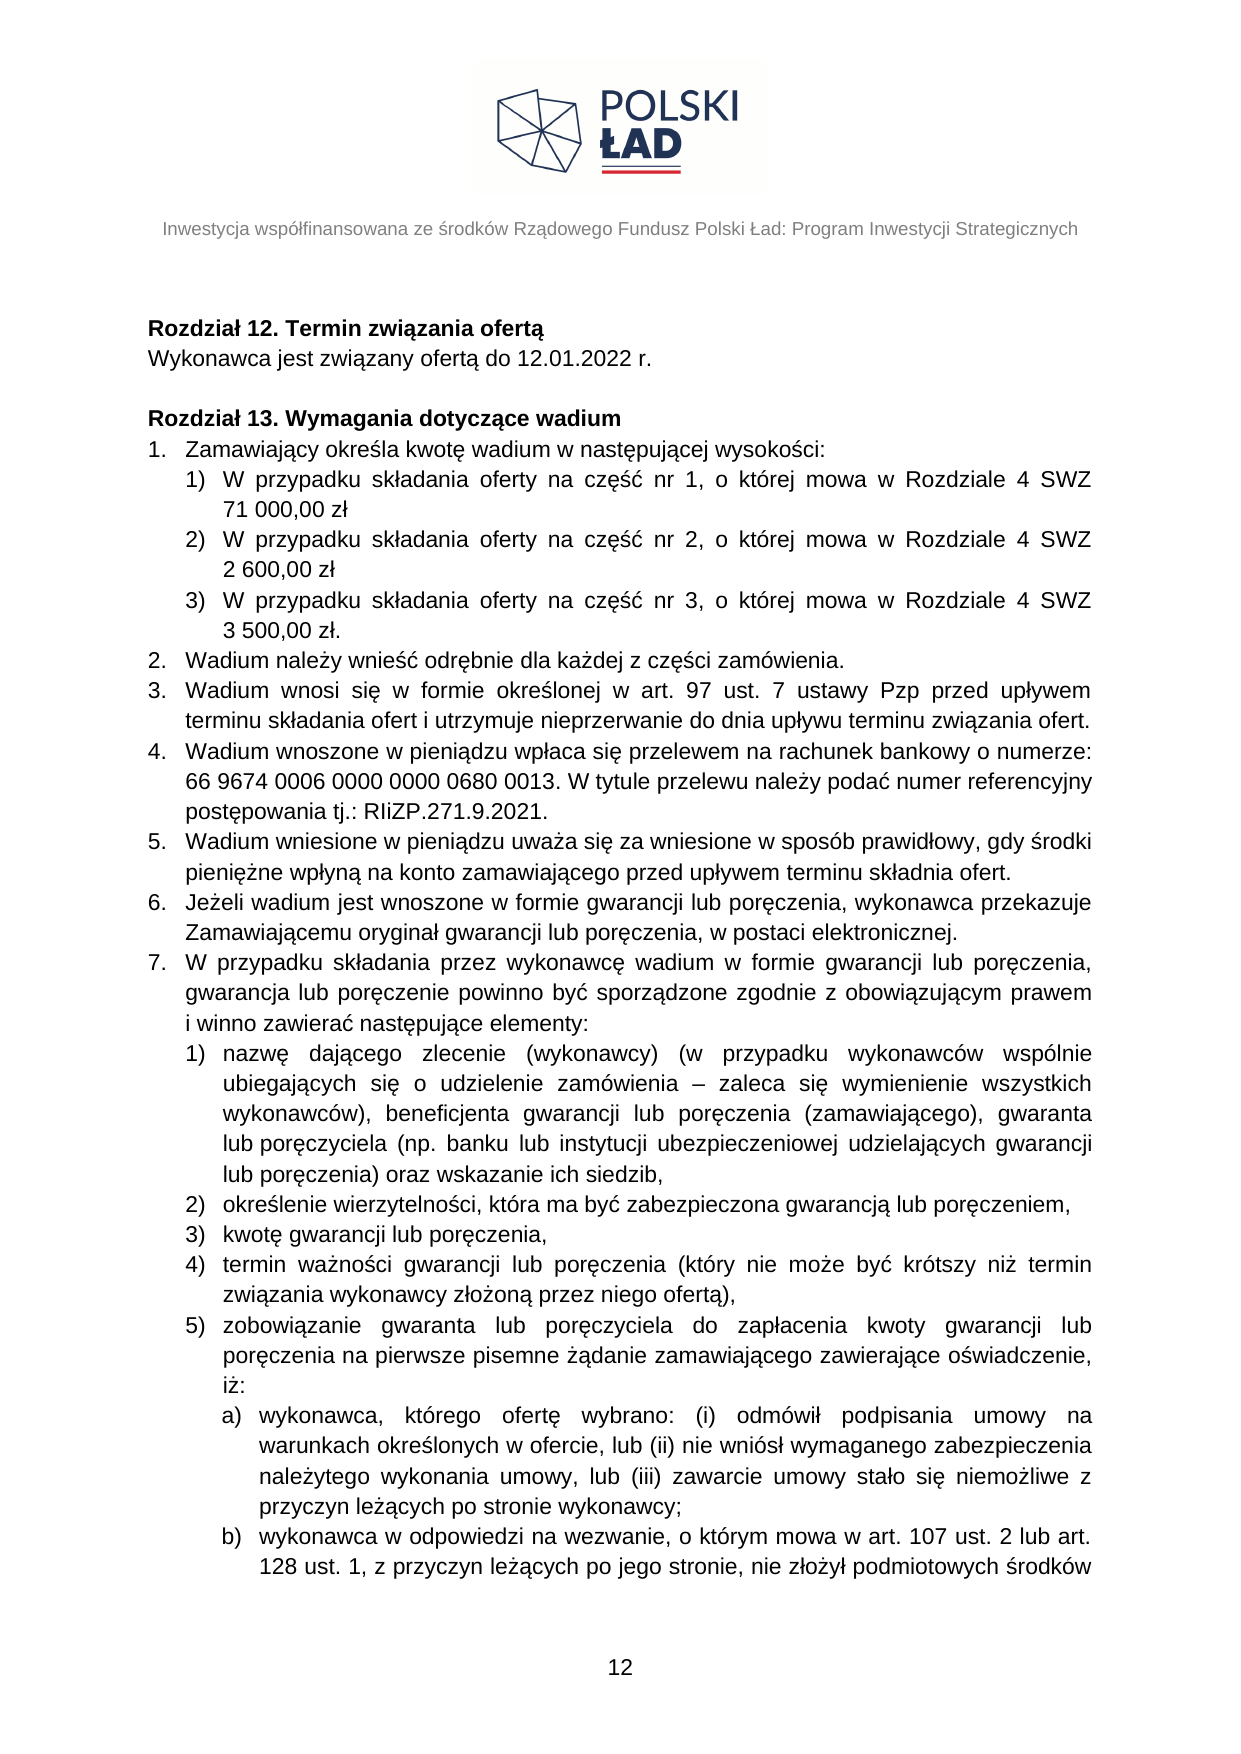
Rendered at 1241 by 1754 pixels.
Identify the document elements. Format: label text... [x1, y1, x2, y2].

list Wadium wnosi się w formie określonej w art. 97 ust. 7 ustawy Pzp przed upływem terminu składania ofert i utrzymuje nieprzerwanie do dnia upływu terminu związania ofert. [148, 677, 1093, 734]
list Zamawiający określa kwotę wadium w następującej wysokości: [148, 436, 1093, 462]
picture [473, 59, 768, 195]
list W przypadku składania oferty na część nr 2, o której mowa w Rozdziale 4 SWZ 2 600,00 zł [185, 526, 1093, 583]
subtitle Rozdział 12. Termin związania ofertą [148, 315, 1093, 341]
list Jeżeli wadium jest wnoszone w formie gwarancji lub poręczenia, wykonawca przekazuje Zamawiającemu oryginał gwarancji lub poręczenia, w postaci elektronicznej. [148, 889, 1093, 945]
list W przypadku składania przez wykonawcę wadium w formie gwarancji lub poręczenia, gwarancja lub poręczenie powinno być sporządzone zgodnie z obowiązującym prawem i winno zawierać następujące elementy: [148, 949, 1093, 1036]
list termin ważności gwarancji lub poręczenia (który nie może być krótszy niż termin związania wykonawcy złożoną przez niego ofertą), [185, 1251, 1093, 1308]
subtitle Rozdział 13. Wymagania dotyczące wadium [148, 405, 1093, 432]
list wykonawca, którego ofertę wybrano: (i) odmówił podpisania umowy na warunkach określonych w ofercie, lub (ii) nie wniósł wymaganego zabezpieczenia należytego wykonania umowy, lub (iii) zawarcie umowy stało się niemożliwe z przyczyn leżących po stronie wykonawcy; [221, 1402, 1093, 1519]
list zobowiązanie gwaranta lub poręczyciela do zapłacenia kwoty gwarancji lub poręczenia na pierwsze pisemne żądanie zamawiającego zawierające oświadczenie, iż: [185, 1312, 1093, 1398]
list Wadium wniesione w pieniądzu uważa się za wniesione w sposób prawidłowy, gdy środki pieniężne wpłyną na konto zamawiającego przed upływem terminu składnia ofert. [148, 828, 1093, 885]
list nazwę dającego zlecenie (wykonawcy) (w przypadku wykonawców wspólnie ubiegających się o udzielenie zamówienia – zaleca się wymienienie wszystkich wykonawców), beneficjenta gwarancji lub poręczenia (zamawiającego), gwaranta lub poręczyciela (np. banku lub instytucji ubezpieczeniowej udzielających gwarancji lub poręczenia) oraz wskazanie ich siedzib, [185, 1040, 1093, 1187]
list określenie wierzytelności, która ma być zabezpieczona gwarancją lub poręczeniem, [185, 1191, 1093, 1217]
list W przypadku składania oferty na część nr 1, o której mowa w Rozdziale 4 SWZ 71 000,00 zł [185, 466, 1093, 522]
list kwotę gwarancji lub poręczenia, [185, 1221, 1093, 1247]
list W przypadku składania oferty na część nr 3, o której mowa w Rozdziale 4 SWZ 3 500,00 zł. [185, 587, 1093, 643]
list Wadium należy wnieść odrębnie dla każdej z części zamówienia. [148, 647, 1093, 673]
text Wykonawca jest związany ofertą do 12.01.2022 r. [148, 345, 1093, 371]
list Wadium wnoszone w pieniądzu wpłaca się przelewem na rachunek bankowy o numerze: 66 9674 0006 0000 0000 0680 0013. W tytule przelewu należy podać numer referencyjny postępowania tj.: RIiZP.271.9.2021. [148, 738, 1093, 824]
